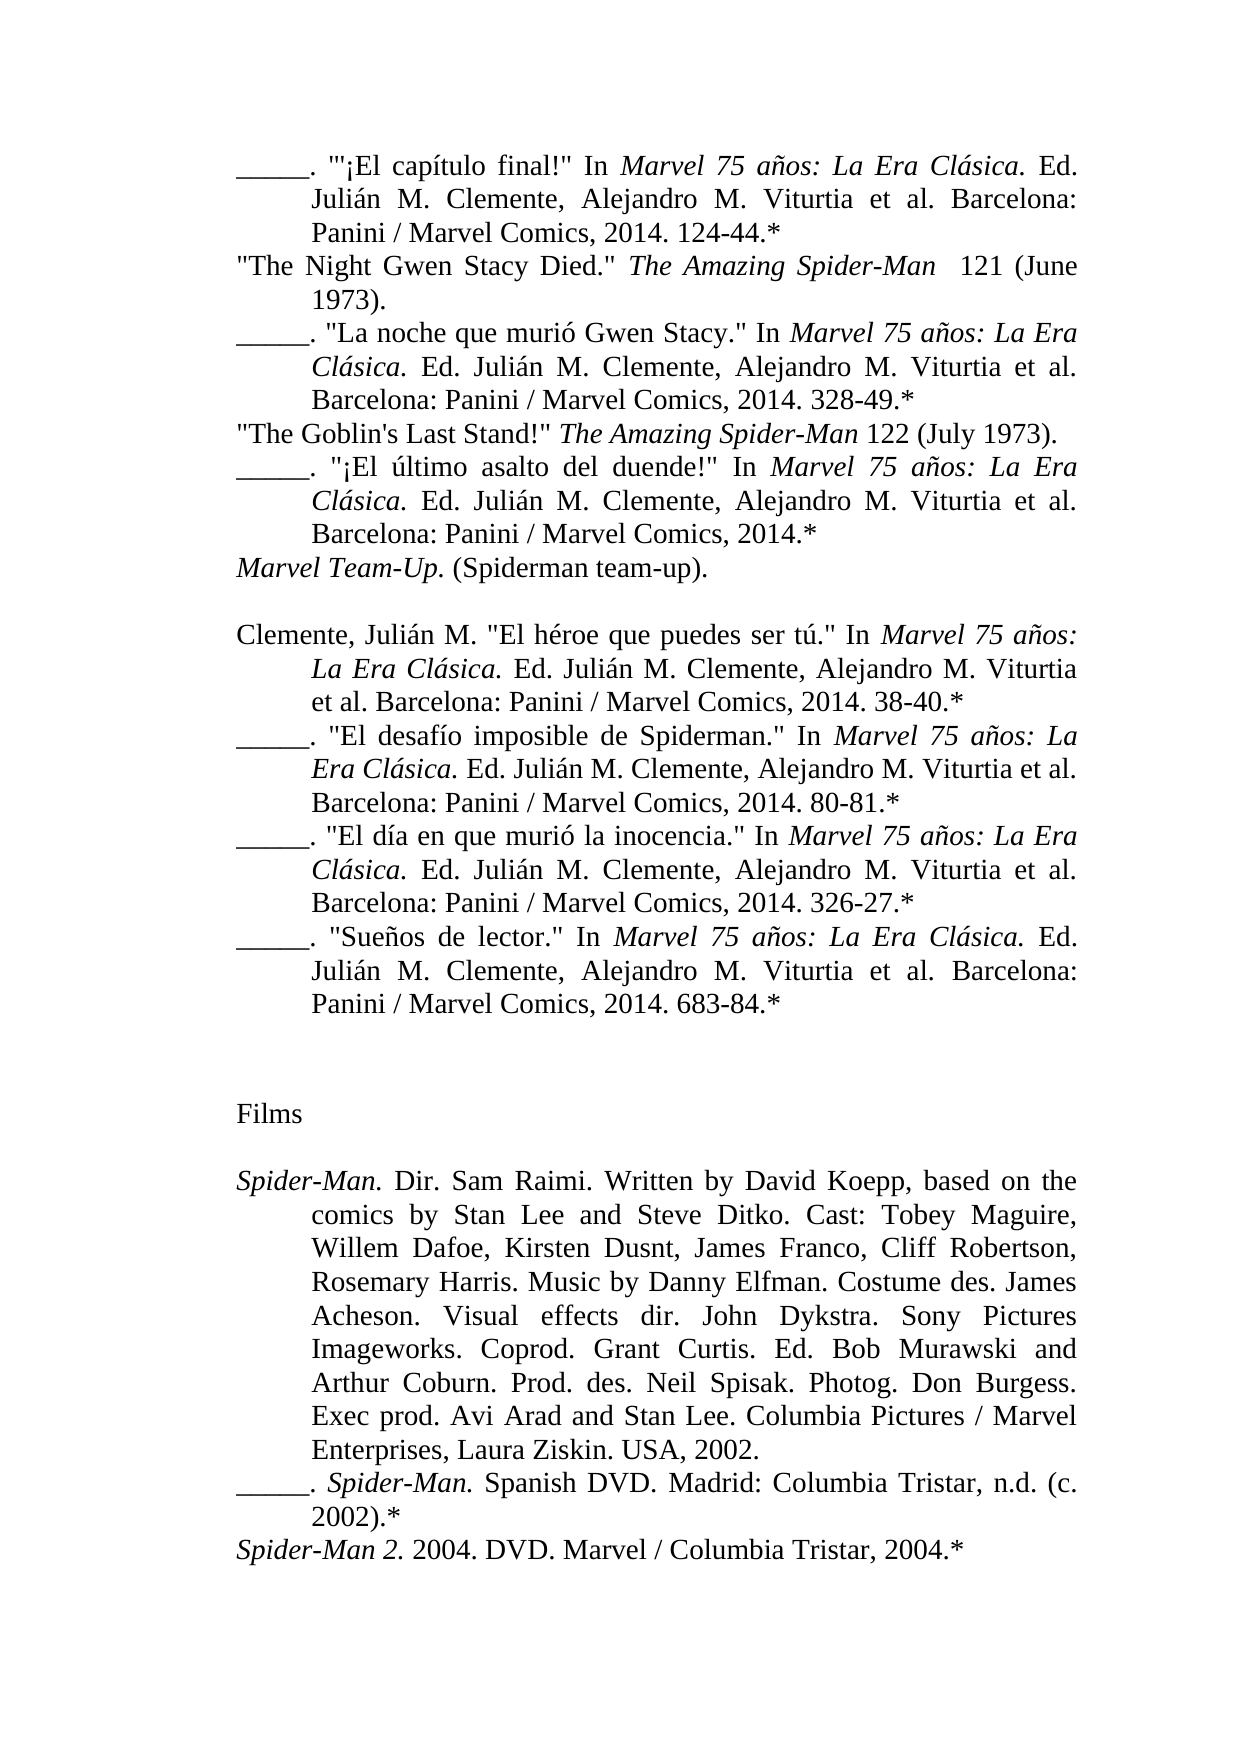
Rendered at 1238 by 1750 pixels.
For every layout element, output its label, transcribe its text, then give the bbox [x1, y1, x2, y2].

text _____. "La noche que murió Gwen Stacy." In Marvel 75 años: La Era Clásica. Ed. Julián M. Clemente, Alejandro M. Viturtia et al. Barcelona: Panini / Marvel Comics, 2014. 328-49.* [236, 315, 1078, 416]
text _____. "El desafío imposible de Spiderman." In Marvel 75 años: La Era Clásica. Ed. Julián M. Clemente, Alejandro M. Viturtia et al. Barcelona: Panini / Marvel Comics, 2014. 80-81.* [236, 718, 1078, 818]
text "The Night Gwen Stacy Died." The Amazing Spider-Man 121 (June 1973). [236, 248, 1078, 315]
text _____. "Sueños de lector." In Marvel 75 años: La Era Clásica. Ed. Julián M. Clemente, Alejandro M. Viturtia et al. Barcelona: Panini / Marvel Comics, 2014. 683-84.* [236, 919, 1078, 1020]
text "The Goblin's Last Stand!" The Amazing Spider-Man 122 (July 1973). [236, 416, 1078, 449]
text _____. "'¡El capítulo final!" In Marvel 75 años: La Era Clásica. Ed. Julián M. Clemente, Alejandro M. Viturtia et al. Barcelona: Panini / Marvel Comics, 2014. 124-44.* [236, 148, 1078, 248]
text Films [236, 1096, 1078, 1130]
text Spider-Man. Dir. Sam Raimi. Written by David Koepp, based on the comics by Stan Lee and Steve Ditko. Cast: Tobey Maguire, Willem Dafoe, Kirsten Dusnt, James Franco, Cliff Robertson, Rosemary Harris. Music by Danny Elfman. Costume des. James Acheson. Visual effects dir. John Dykstra. Sony Pictures Imageworks. Coprod. Grant Curtis. Ed. Bob Murawski and Arthur Coburn. Prod. des. Neil Spisak. Photog. Don Burgess. Exec prod. Avi Arad and Stan Lee. Columbia Pictures / Marvel Enterprises, Laura Ziskin. USA, 2002. [236, 1163, 1078, 1465]
text _____. Spider-Man. Spanish DVD. Madrid: Columbia Tristar, n.d. (c. 2002).* [236, 1465, 1078, 1532]
text Clemente, Julián M. "El héroe que puedes ser tú." In Marvel 75 años: La Era Clásica. Ed. Julián M. Clemente, Alejandro M. Viturtia et al. Barcelona: Panini / Marvel Comics, 2014. 38-40.* [236, 617, 1078, 718]
text _____. "El día en que murió la inocencia." In Marvel 75 años: La Era Clásica. Ed. Julián M. Clemente, Alejandro M. Viturtia et al. Barcelona: Panini / Marvel Comics, 2014. 326-27.* [236, 818, 1078, 919]
text Marvel Team-Up. (Spiderman team-up). [236, 550, 1078, 584]
text _____. "¡El último asalto del duende!" In Marvel 75 años: La Era Clásica. Ed. Julián M. Clemente, Alejandro M. Viturtia et al. Barcelona: Panini / Marvel Comics, 2014.* [236, 449, 1078, 550]
text Spider-Man 2. 2004. DVD. Marvel / Columbia Tristar, 2004.* [236, 1532, 1078, 1566]
